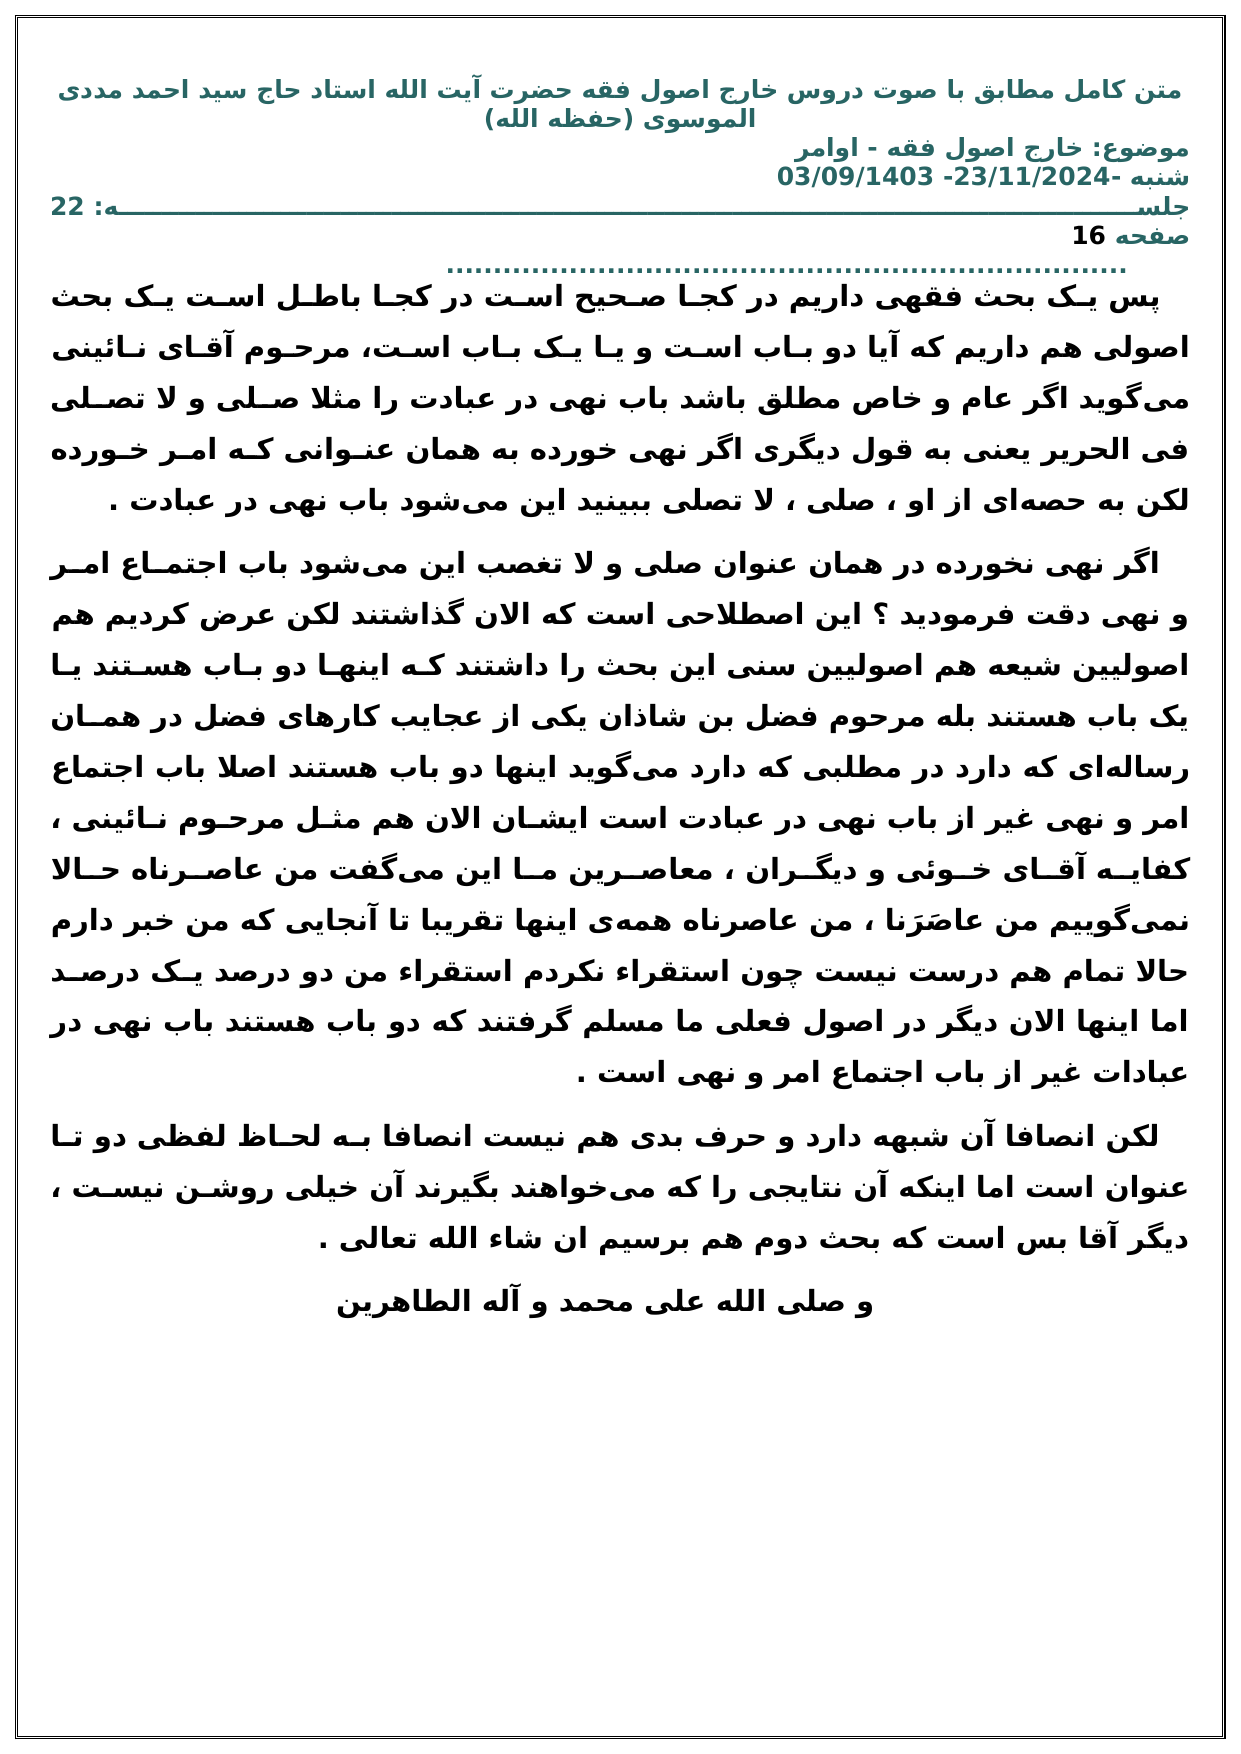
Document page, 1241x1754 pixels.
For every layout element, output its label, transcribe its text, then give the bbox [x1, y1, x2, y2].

text پس یک بحث فقهی داریم در کجا صحیح است در کجا باطل است یک بحث اصولی هم داریم که آیا دو باب است و یا یک باب است، مرحوم آقای نائینی می‌گوید اگر عام و خاص مطلق باشد باب نهی در عبادت را مثلا صلی و لا تصلی فی الحریر یعنی به قول دیگری اگر نهی خورده به همان عنوانی که امر خورده لکن به حصه‌ای از او ، صلی ، لا تصلی ببینید این می‌شود باب نهی در عبادت . [50, 279, 1190, 517]
text لکن انصافا آن شبهه دارد و حرف بدی هم نیست انصافا به لحاظ لفظی دو تا عنوان است اما اینکه آن نتایجی را که می‌خواهند بگیرند آن خیلی روشن نیست ، دیگر آقا بس است که بحث دوم هم برسیم ان شاء الله تعالی . [50, 1119, 1190, 1255]
text اگر نهی نخورده در همان عنوان صلی و لا تغصب این می‌شود باب اجتماع امر و نهی دقت فرمودید ؟ این اصطلاحی است که الان گذاشتند لکن عرض کردیم هم اصولیین شیعه هم اصولیین سنی این بحث را داشتند که اینها دو باب هستند یا یک باب هستند بله مرحوم فضل بن شاذان یکی از عجایب کارهای فضل در همان رساله‌ای که دارد در مطلبی که دارد می‌گوید اینها دو باب هستند اصلا باب اجتماع امر و نهی غیر از باب نهی در عبادت است ایشان الان هم مثل مرحوم نائینی ، کفایه آقای خوئی و دیگران ، معاصرین ما این می‌گفت من عاصرناه حالا نمی‌گوییم من عاصَرَنا ، من عاصرناه همه‌ی اینها تقریبا تا آنجایی که من خبر دارم حالا تمام هم درست نیست چون استقراء نکردم استقراء من دو درصد یک درصد اما اینها الان دیگر در اصول فعلی ما مسلم گرفتند که دو باب هستند باب نهی در عبادات غیر از باب اجتماع امر و نهی است . [50, 546, 1190, 1090]
text و صلی الله علی محمد و آله الطاهرین [50, 1284, 1190, 1318]
